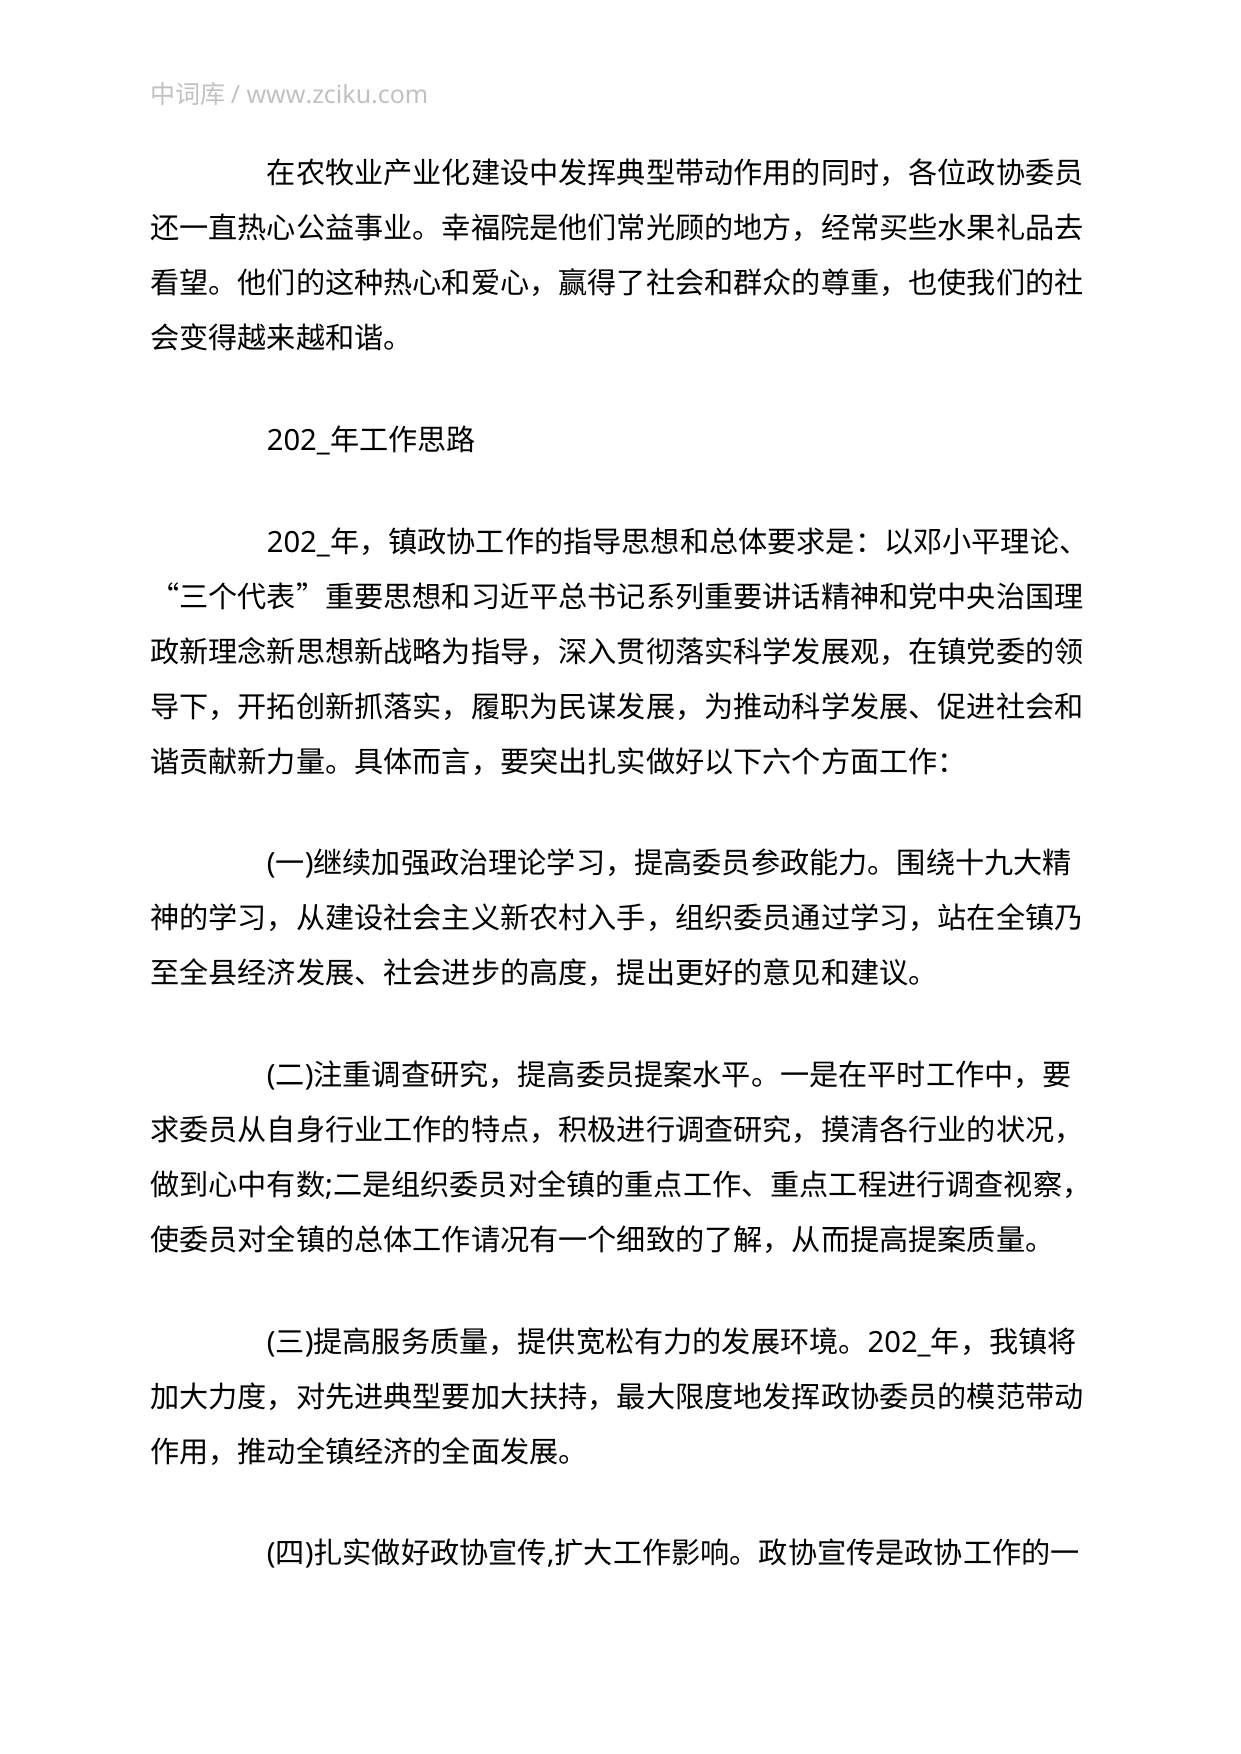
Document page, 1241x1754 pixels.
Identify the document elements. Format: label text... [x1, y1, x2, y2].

text 202_年，镇政协工作的指导思想和总体要求是：以邓小平理论、“三个代表”重要思想和习近平总书记系列重要讲话精神和党中央治国理政新理念新思想新战略为指导，深入贯彻落实科学发展观，在镇党委的领导下，开拓创新抓落实，履职为民谋发展，为推动科学发展、促进社会和谐贡献新力量。具体而言，要突出扎实做好以下六个方面工作： [150, 518, 1090, 780]
text (一)继续加强政治理论学习，提高委员参政能力。围绕十九大精神的学习，从建设社会主义新农村入手，组织委员通过学习，站在全镇乃至全县经济发展、社会进步的高度，提出更好的意见和建议。 [150, 840, 1090, 992]
text (三)提高服务质量，提供宽松有力的发展环境。202_年，我镇将加大力度，对先进典型要加大扶持，最大限度地发挥政协委员的模范带动作用，推动全镇经济的全面发展。 [150, 1318, 1090, 1470]
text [150, 1530, 1090, 1572]
text 202_年工作思路 [150, 416, 1090, 459]
text (二)注重调查研究，提高委员提案水平。一是在平时工作中，要求委员从自身行业工作的特点，积极进行调查研究，摸清各行业的状况，做到心中有数;二是组织委员对全镇的重点工作、重点工程进行调查视察，使委员对全镇的总体工作请况有一个细致的了解，从而提高提案质量。 [150, 1052, 1090, 1259]
text 在农牧业产业化建设中发挥典型带动作用的同时，各位政协委员还一直热心公益事业。幸福院是他们常光顾的地方，经常买些水果礼品去看望。他们的这种热心和爱心，赢得了社会和群众的尊重，也使我们的社会变得越来越和谐。 [150, 150, 1090, 357]
